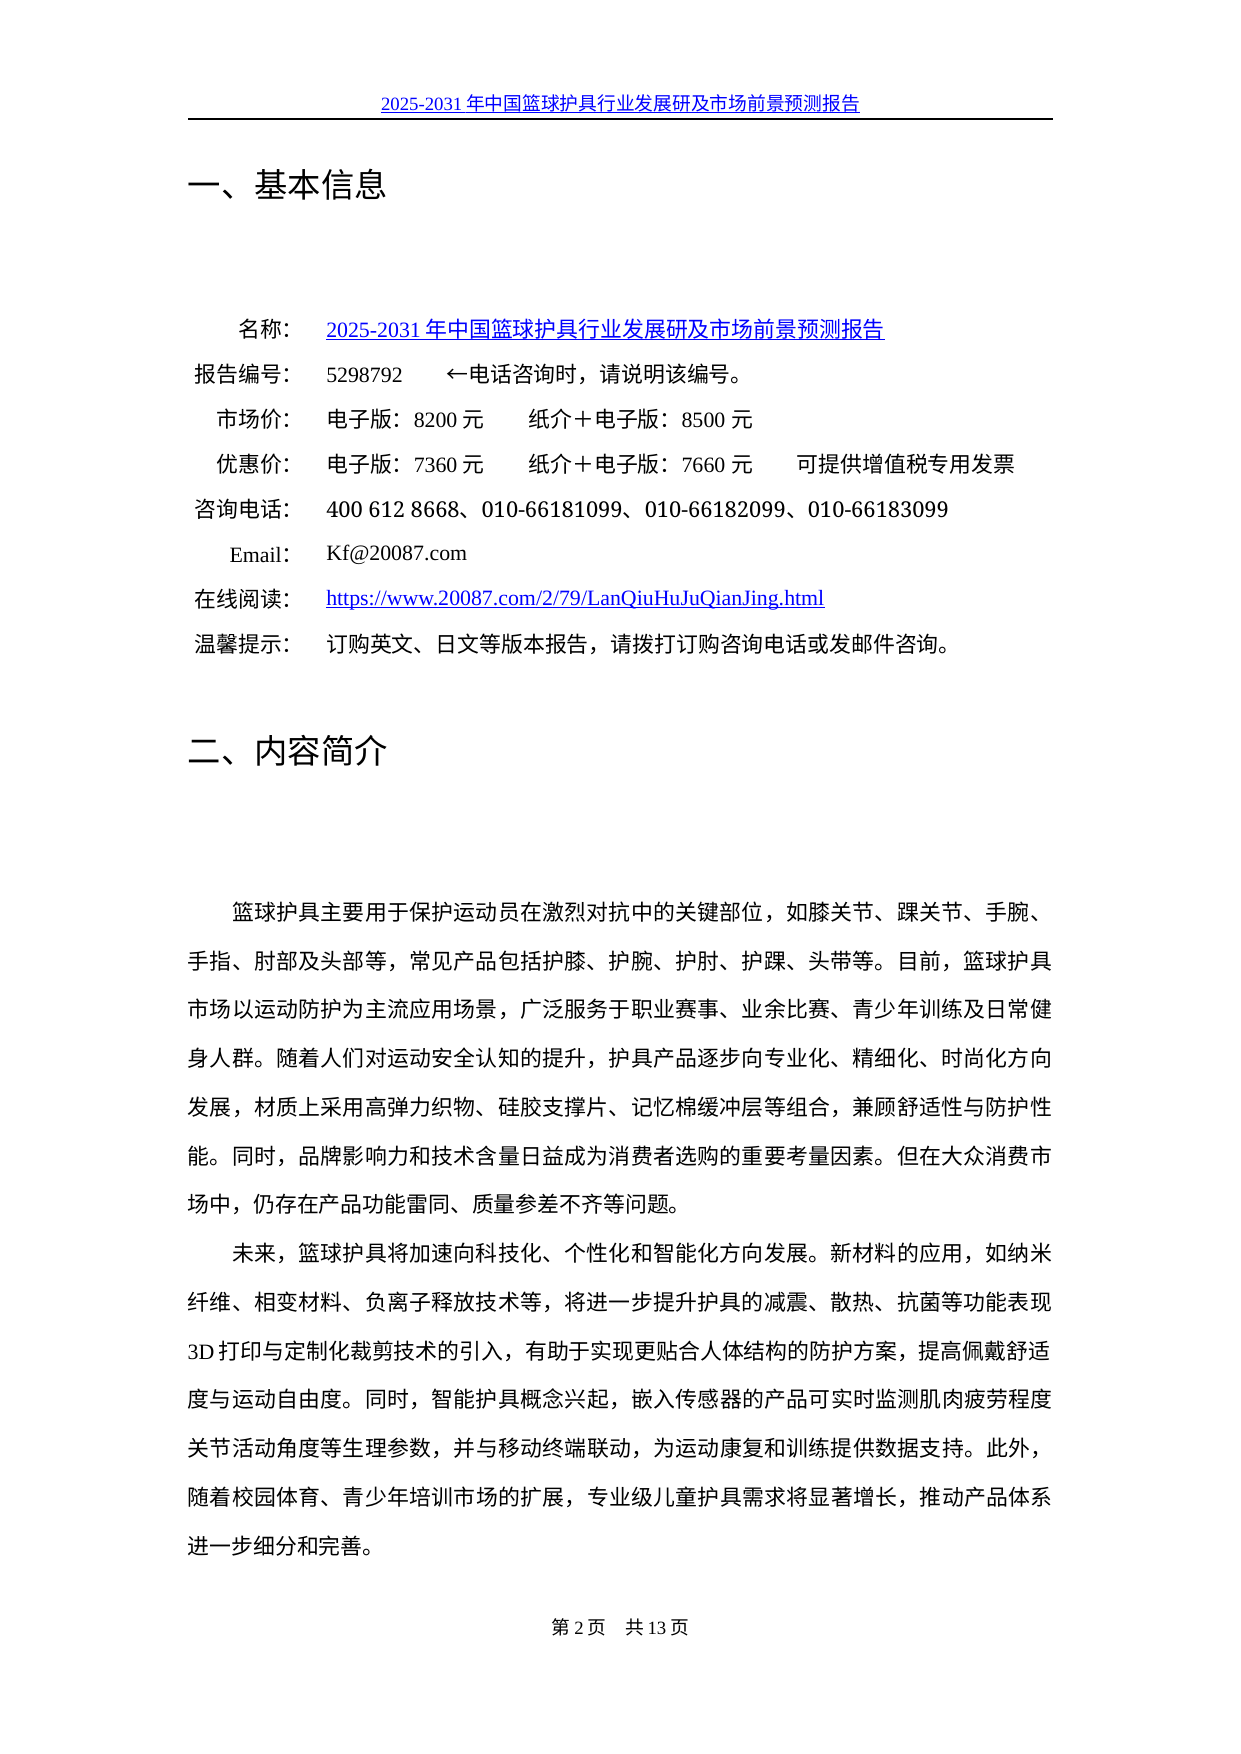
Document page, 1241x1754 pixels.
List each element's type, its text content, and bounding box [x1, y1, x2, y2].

table_cell [315, 582, 1073, 627]
table_cell 市场价： [167, 402, 315, 447]
table_header 名称： [167, 312, 315, 357]
table_cell 温馨提示： [167, 627, 315, 672]
table_cell 5298792 ←电话咨询时，请说明该编号。 [315, 357, 1073, 402]
title 一、基本信息 [187, 150, 1053, 215]
table_cell 优惠价： [167, 447, 315, 492]
table_cell Kf@20087.com [315, 537, 1073, 582]
table_cell 咨询电话： [167, 492, 315, 537]
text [187, 894, 1053, 1561]
table_header 2025-2031年中国篮球护具行业发展研及市场前景预测报告 [315, 312, 1073, 357]
table_cell Email： [167, 537, 315, 582]
title 二、内容简介 [187, 717, 1053, 782]
table_cell 在线阅读： [167, 582, 315, 627]
table_cell 电子版：7360 元 纸介＋电子版：7660 元 可提供增值税专用发票 [315, 447, 1073, 492]
table_cell 400 612 8668、010-66181099、010-66182099、010-66183099 [315, 492, 1073, 537]
table_cell 电子版：8200 元 纸介＋电子版：8500 元 [315, 402, 1073, 447]
table_cell 报告编号： [167, 357, 315, 402]
table_cell 订购英文、日文等版本报告，请拨打订购咨询电话或发邮件咨询。 [315, 627, 1073, 672]
